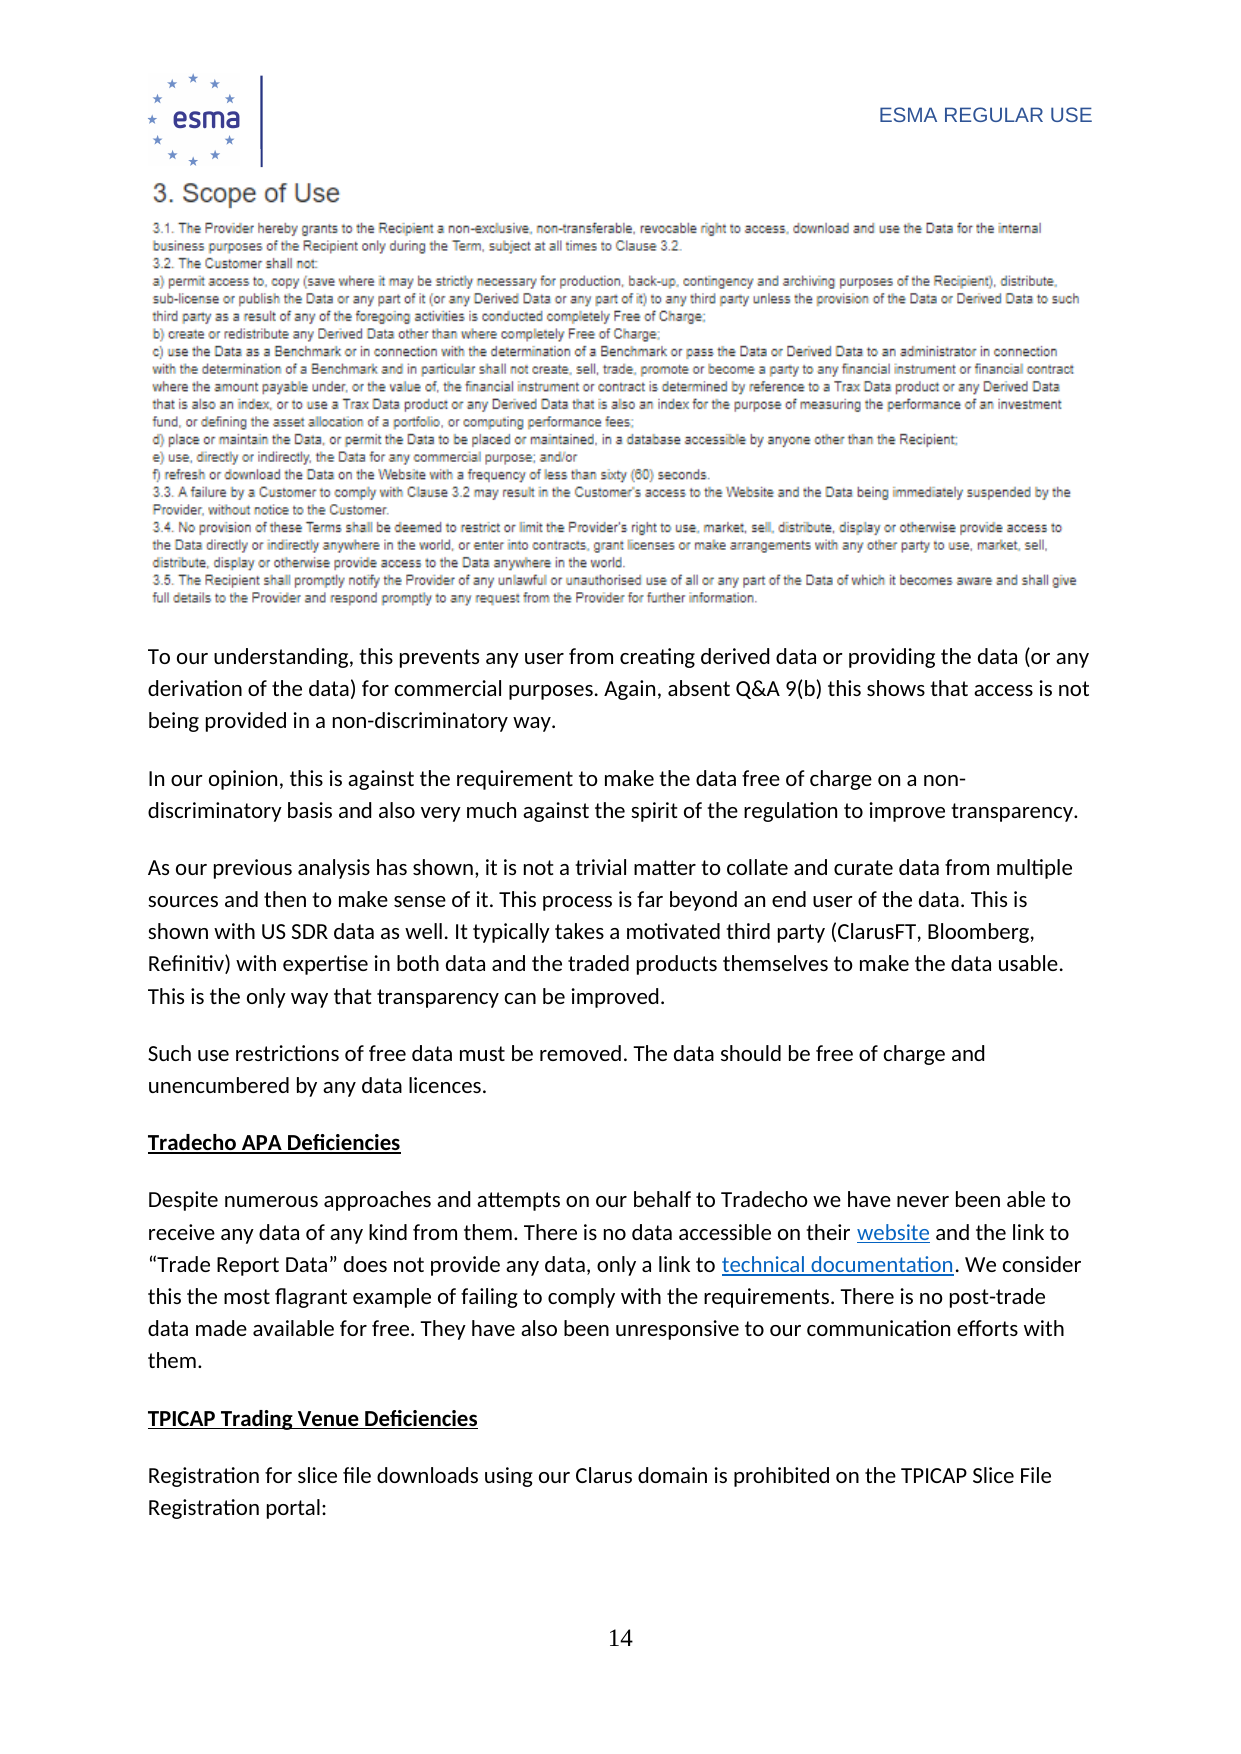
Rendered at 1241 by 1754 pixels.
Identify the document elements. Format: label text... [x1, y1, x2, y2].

text TPICAP Trading Venue Deficiencies [148, 1404, 1092, 1432]
text Registration for slice file downloads using our Clarus domain is prohibited on the TPICAP Slice File Registration portal: [148, 1461, 1092, 1521]
text To our understanding, this prevents any user from creating derived data or providing the data (or any derivation of the data) for commercial purposes. Again, absent Q&A 9(b) this shows that access is not being provided in a non-discriminatory way. [148, 642, 1092, 734]
text Such use restrictions of free data must be removed. The data should be free of charge and unencumbered by any data licences. [148, 1039, 1092, 1099]
picture [147, 179, 1088, 613]
text Despite numerous approaches and attempts on our behalf to Tradecho we have never been able to receive any data of any kind from them. There is no data accessible on their website and the link to “Trade Report Data” does not provide any data, only a link to technical documentation. We consider this the most flagrant example of failing to comply with the requirements. There is no post-trade data made available for free. They have also been unresponsive to our communication efforts with them. [148, 1186, 1092, 1374]
text As our previous analysis has shown, it is not a trivial matter to collate and curate data from multiple sources and then to make sense of it. This process is far beyond an end user of the data. This is shown with US SDR data as well. It typically takes a motivated third party (ClarusFT, Bloomberg, Refinitiv) with expertise in both data and the traded products themselves to make the data usable. This is the only way that transparency can be improved. [148, 853, 1092, 1010]
picture [147, 73, 240, 166]
text Tradecho APA Deficiencies [148, 1128, 1092, 1156]
text In our opinion, this is against the requirement to make the data free of charge on a non-discriminatory basis and also very much against the spirit of the regulation to improve transparency. [148, 764, 1092, 824]
